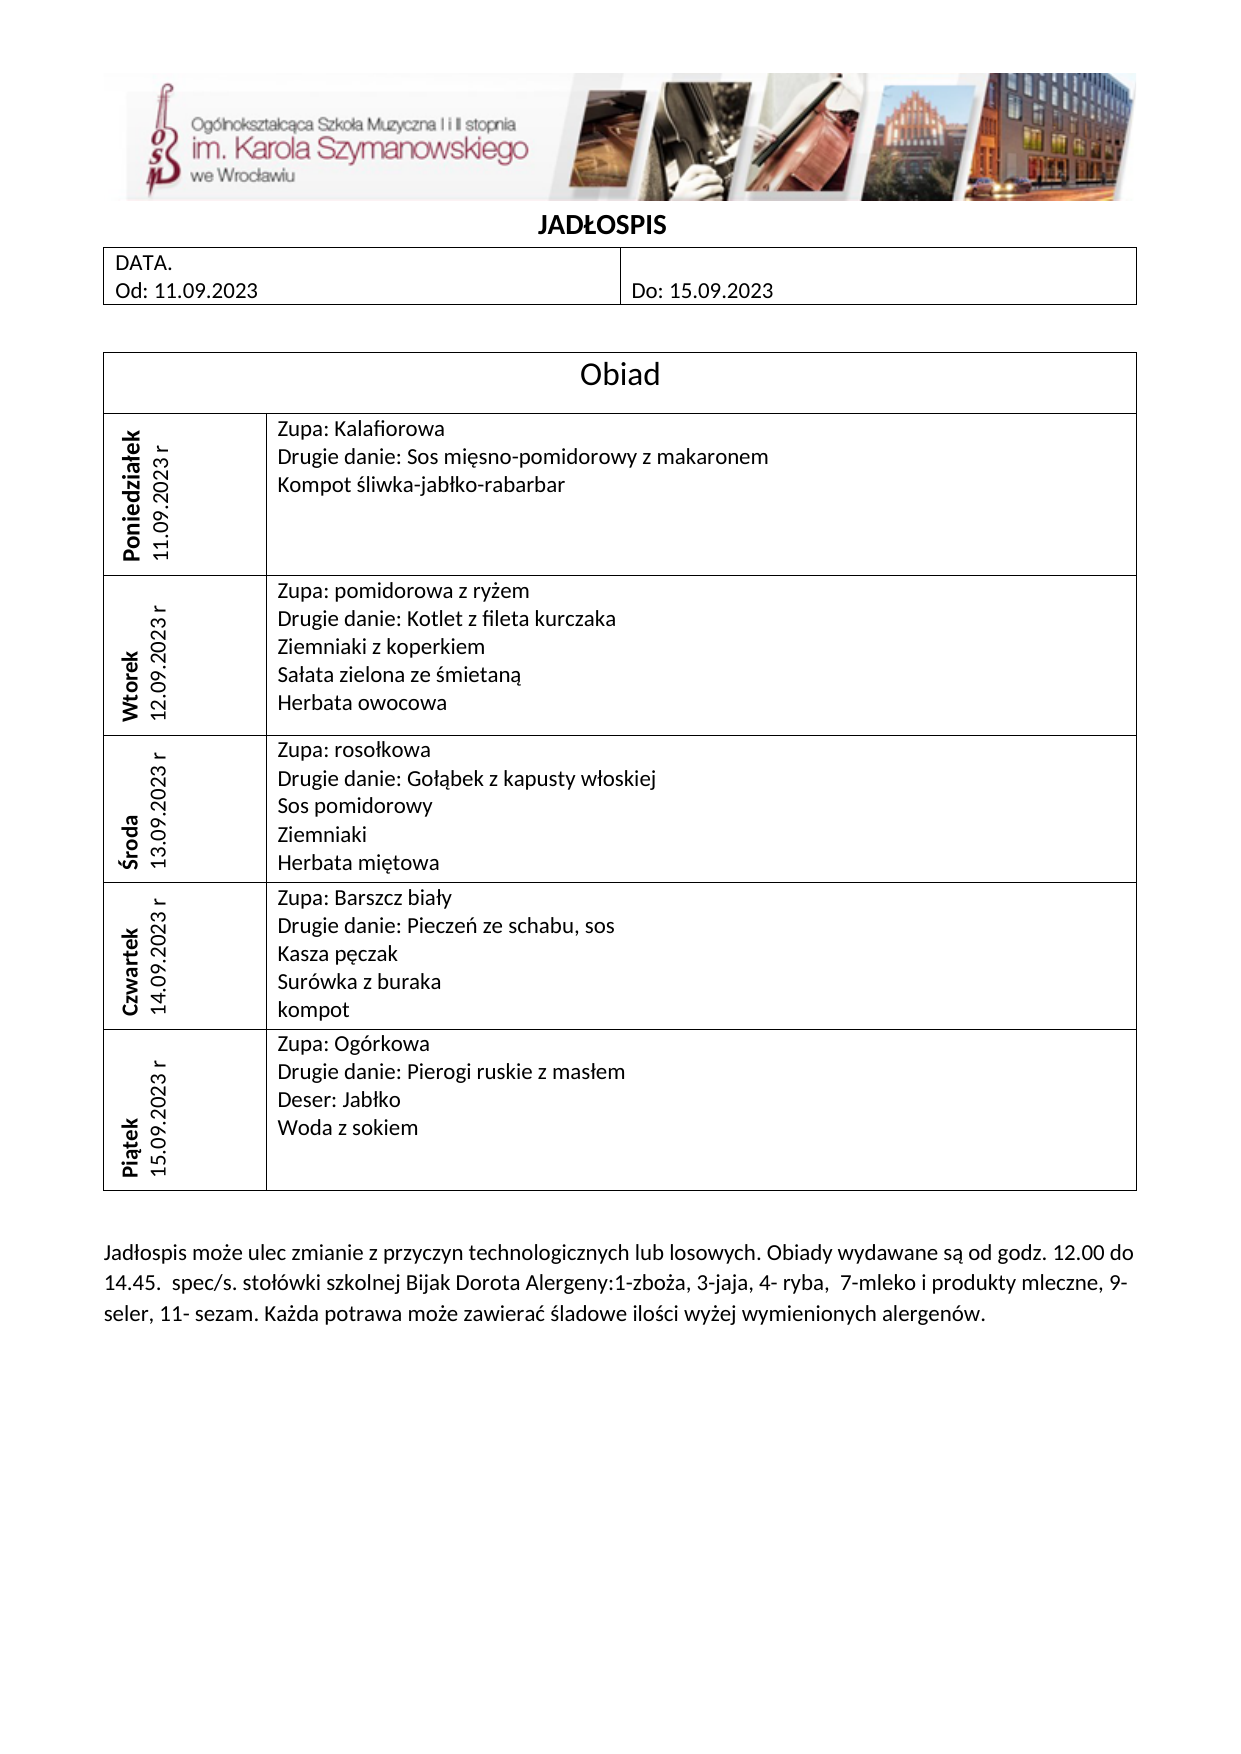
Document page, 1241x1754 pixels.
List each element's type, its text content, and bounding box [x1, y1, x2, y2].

text Jadłospis może ulec zmianie z przyczyn technologicznych lub losowych. Obiady wydawane są od godz. 12.00 do 14.45. spec/s. stołówki szkolnej Bijak Dorota Alergeny:1-zboża, 3-jaja, 4- ryba, 7-mleko i produkty mleczne, 9-seler, 11- sezam. Każda potrawa może zawierać śladowe ilości wyżej wymienionych alergenów. [103, 1238, 1137, 1327]
picture [103, 73, 1137, 201]
table_cell Zupa: Barszcz biały Drugie danie: Pieczeń ze schabu, sos Kasza pęczak Surówka z buraka kompot [267, 883, 1136, 1028]
table_header Do: 15.09.2023 [621, 248, 1136, 304]
table_cell Zupa: pomidorowa z ryżem Drugie danie: Kotlet z fileta kurczaka Ziemniaki z koperkiem Sałata zielona ze śmietaną Herbata owocowa [267, 576, 1136, 734]
table_header DATA. Od: 11.09.2023 [104, 248, 620, 304]
table_cell Piątek 15.09.2023 r [104, 1030, 266, 1190]
table_cell Środa 13.09.2023 r [104, 736, 266, 882]
table_cell Poniedziałek 11.09.2023 r [104, 414, 266, 575]
table_cell Zupa: Kalafiorowa Drugie danie: Sos mięsno-pomidorowy z makaronem Kompot śliwka-jabłko-rabarbar [267, 414, 1136, 575]
table_cell Zupa: Ogórkowa Drugie danie: Pierogi ruskie z masłem Deser: Jabłko Woda z sokiem [267, 1030, 1136, 1190]
table_cell Wtorek 12.09.2023 r [104, 576, 266, 734]
table_cell Czwartek 14.09.2023 r [104, 883, 266, 1028]
table_header Obiad [104, 353, 1136, 413]
table_cell Zupa: rosołkowa Drugie danie: Gołąbek z kapusty włoskiej Sos pomidorowy Ziemniaki Herbata miętowa [267, 736, 1136, 882]
